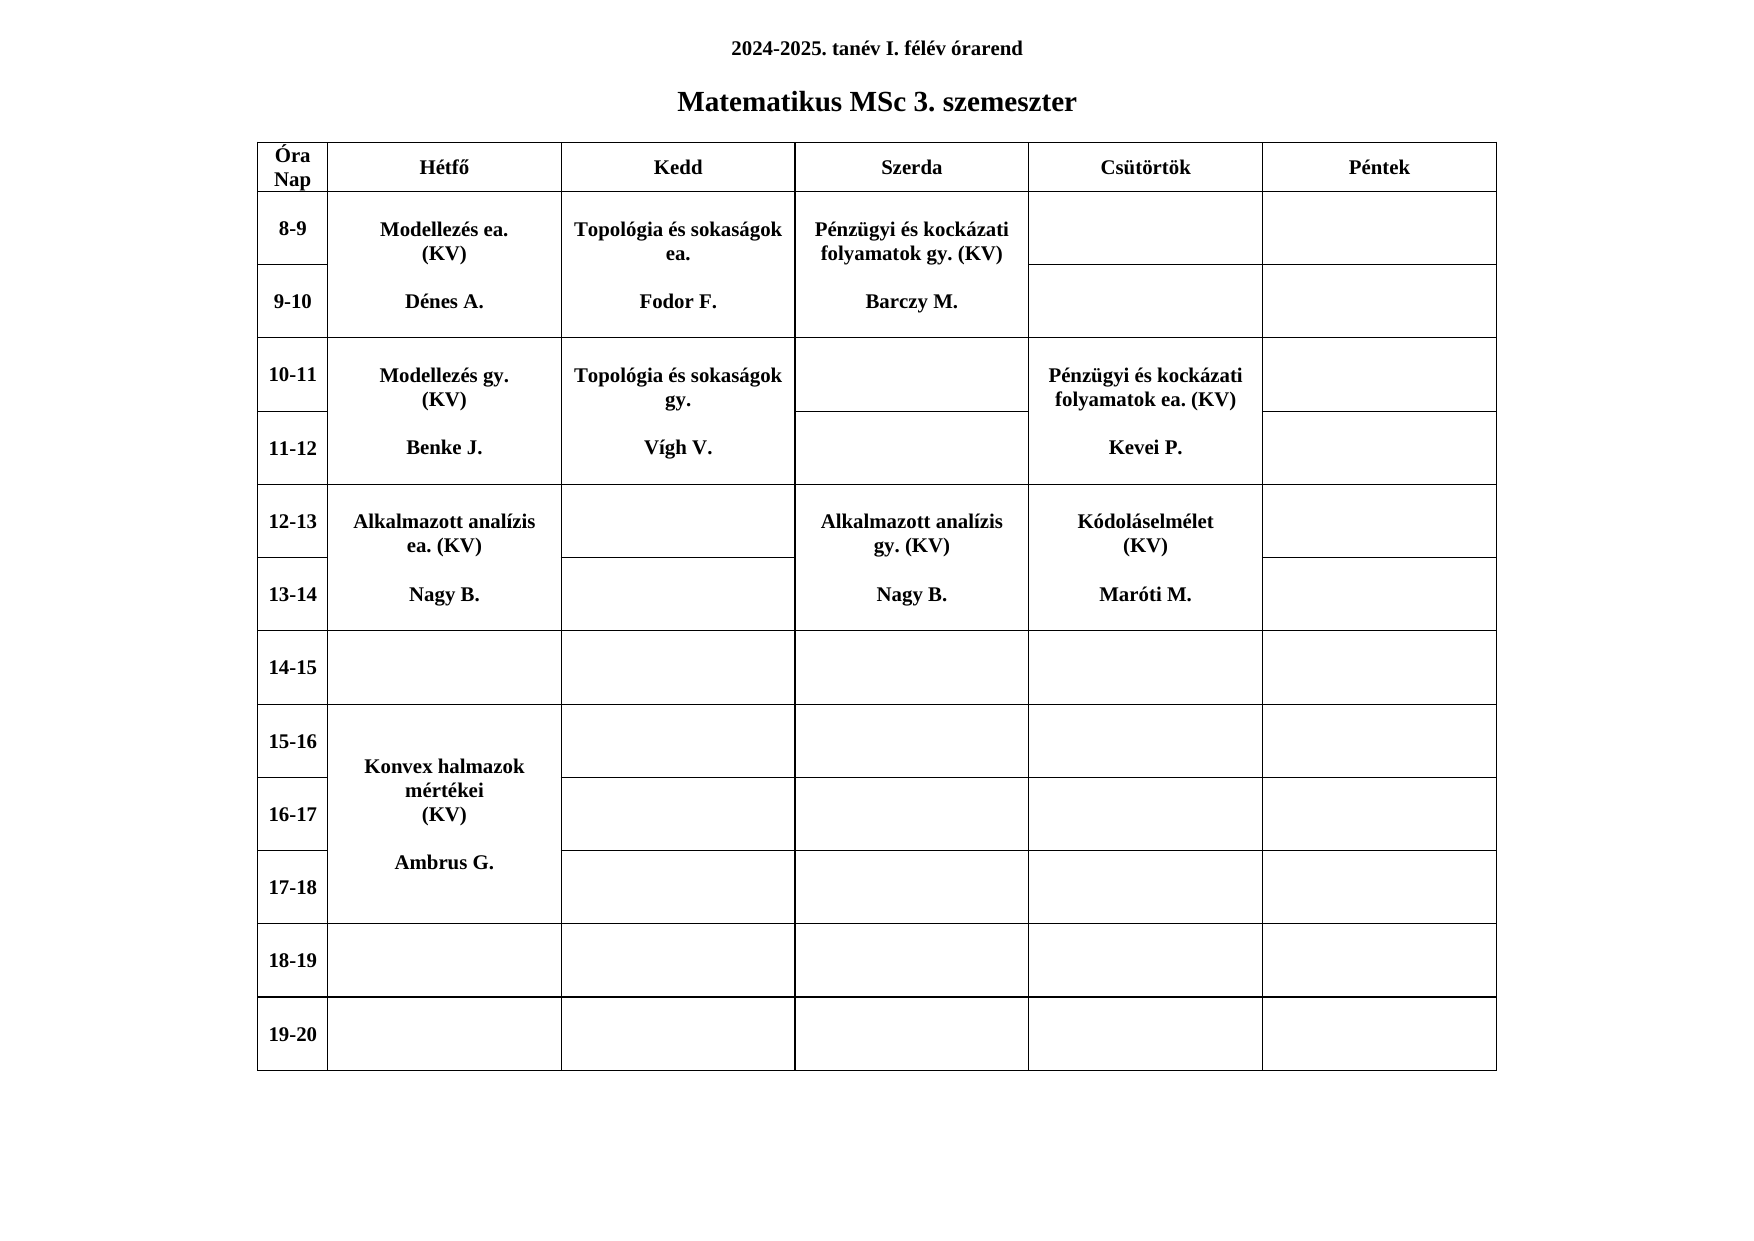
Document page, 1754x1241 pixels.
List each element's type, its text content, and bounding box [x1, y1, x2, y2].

table_cell [1263, 192, 1496, 264]
table_cell [796, 998, 1028, 1069]
table_cell [1029, 192, 1262, 264]
table_cell [562, 485, 794, 557]
table_cell [1263, 558, 1496, 630]
table_cell [1029, 705, 1262, 777]
table_cell [562, 851, 794, 923]
table_cell [796, 851, 1028, 923]
table_cell Kódoláselmélet (KV) Maróti M. [1029, 485, 1262, 630]
table_cell [1263, 631, 1496, 703]
table_header Szerda [796, 143, 1028, 191]
table_cell [562, 778, 794, 850]
table_cell [1263, 485, 1496, 557]
table_cell 8-9 [258, 192, 327, 264]
table_cell [328, 924, 561, 996]
table_cell 19-20 [258, 998, 327, 1069]
table_cell 14-15 [258, 631, 327, 703]
table_cell 17-18 [258, 851, 327, 923]
table_cell [562, 924, 794, 996]
table_cell 13-14 [258, 558, 327, 630]
table_cell Alkalmazott analízis gy. (KV) Nagy B. [796, 485, 1028, 630]
table_cell 9-10 [258, 265, 327, 337]
table_cell [1263, 851, 1496, 923]
table_cell [796, 412, 1028, 484]
table_cell [796, 705, 1028, 777]
table_cell Modellezés ea. (KV) Dénes A. [328, 192, 561, 337]
table_cell [328, 631, 561, 703]
table_cell [1029, 265, 1262, 337]
table_cell [1029, 778, 1262, 850]
table_cell [1263, 924, 1496, 996]
table_cell 15-16 [258, 705, 327, 777]
table_cell [796, 631, 1028, 703]
table_cell Pénzügyi és kockázati folyamatok gy. (KV) Barczy M. [796, 192, 1028, 337]
table_cell Alkalmazott analízis ea. (KV) Nagy B. [328, 485, 561, 630]
table_cell [562, 705, 794, 777]
table_header Hétfő [328, 143, 561, 191]
table_cell [796, 338, 1028, 411]
table_cell [1263, 338, 1496, 411]
table_cell [1029, 631, 1262, 703]
table_cell 11-12 [258, 412, 327, 484]
table_cell Topológia és sokaságok gy. Vígh V. [562, 338, 794, 484]
table_cell 12-13 [258, 485, 327, 557]
table_cell [1263, 265, 1496, 337]
table_cell [1263, 412, 1496, 484]
table_cell [1029, 998, 1262, 1069]
table_cell 18-19 [258, 924, 327, 996]
table_cell [1263, 998, 1496, 1069]
table_cell 16-17 [258, 778, 327, 850]
table_cell [562, 631, 794, 703]
table_cell [1029, 924, 1262, 996]
table_cell [1029, 851, 1262, 923]
table_cell [1263, 778, 1496, 850]
table_header Kedd [562, 143, 794, 191]
table_cell Pénzügyi és kockázati folyamatok ea. (KV) Kevei P. [1029, 338, 1262, 484]
table_cell [796, 778, 1028, 850]
table_header Óra Nap [258, 143, 327, 191]
table_header Csütörtök [1029, 143, 1262, 191]
table_cell Topológia és sokaságok ea. Fodor F. [562, 192, 794, 337]
text Matematikus MSc 3. szemeszter [148, 84, 1606, 118]
table_cell Modellezés gy. (KV) Benke J. [328, 338, 561, 484]
table_cell [1263, 705, 1496, 777]
table_cell 10-11 [258, 338, 327, 411]
table_cell [562, 558, 794, 630]
table_cell [328, 998, 561, 1069]
table_cell Konvex halmazok mértékei (KV) Ambrus G. [328, 705, 561, 923]
table_cell [796, 924, 1028, 996]
table_cell [562, 998, 794, 1069]
table_header Péntek [1263, 143, 1496, 191]
